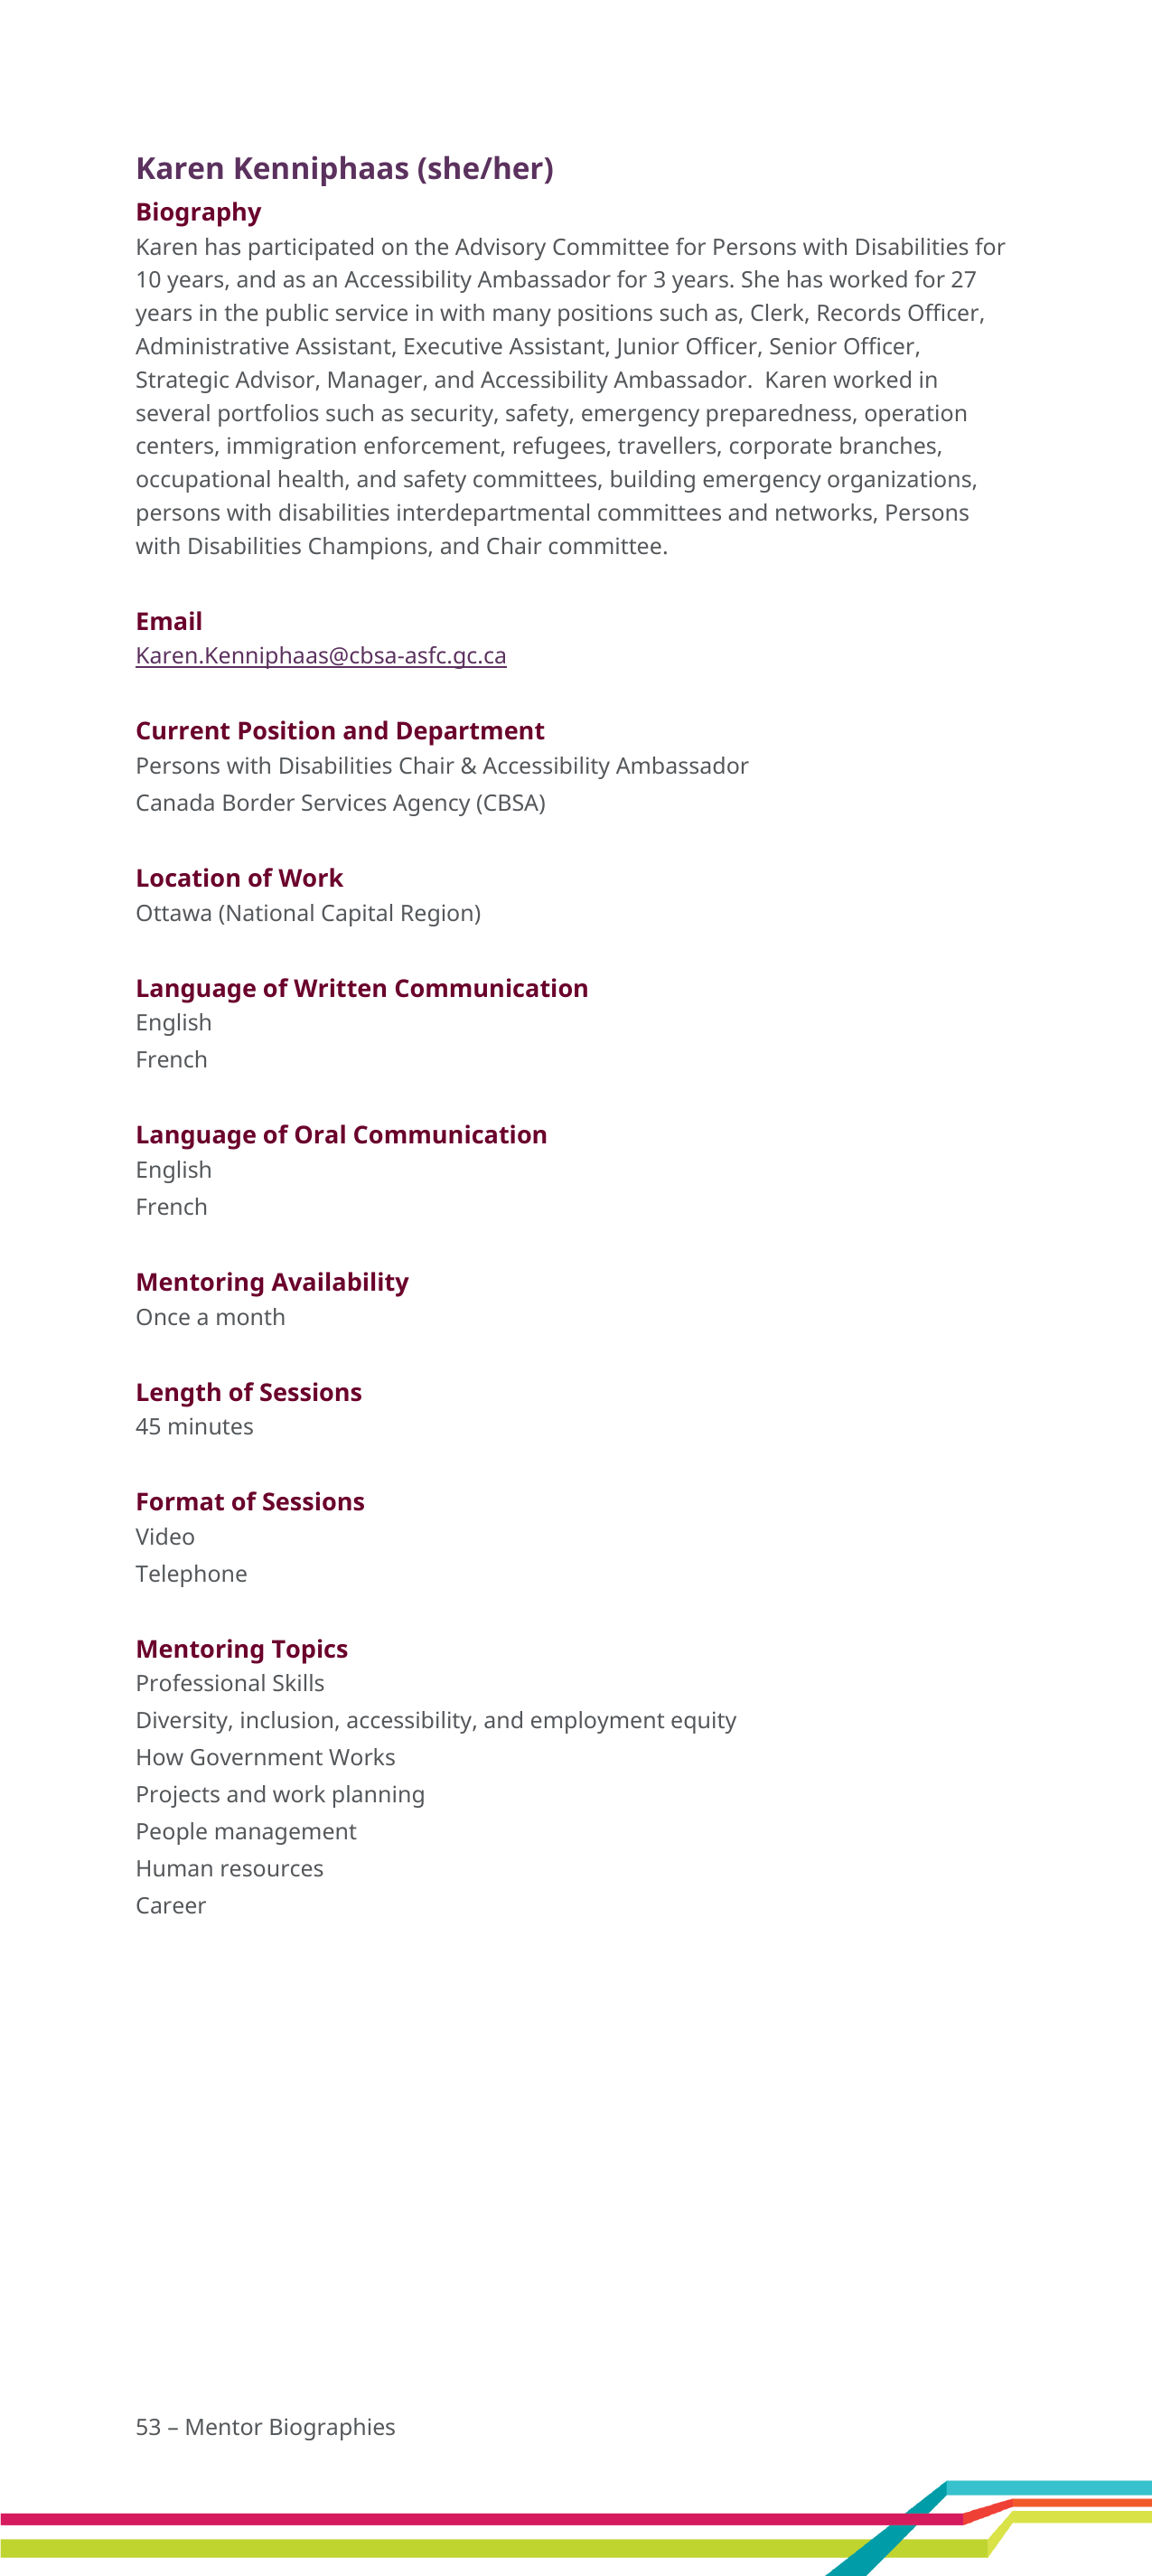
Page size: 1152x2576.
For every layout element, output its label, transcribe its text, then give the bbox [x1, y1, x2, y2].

text Video [136, 1520, 1016, 1552]
subtitle Biography [136, 195, 1016, 228]
text Karen.Kenniphaas@cbsa-asfc.gc.ca [136, 640, 1016, 671]
text Ottawa (National Capital Region) [136, 897, 1016, 927]
picture [0, 2480, 1152, 2576]
text Telephone [136, 1557, 1016, 1588]
text Human resources [136, 1853, 1016, 1884]
text Diversity, inclusion, accessibility, and employment equity [136, 1705, 1016, 1735]
text People management [136, 1816, 1016, 1847]
text Once a month [136, 1301, 1016, 1331]
subtitle Mentoring Availability [136, 1264, 1016, 1298]
subtitle Format of Sessions [136, 1485, 1016, 1518]
text Canada Border Services Agency (CBSA) [136, 787, 1016, 818]
subtitle Language of Written Communication [136, 971, 1016, 1004]
subtitle Location of Work [136, 860, 1016, 894]
text English [136, 1007, 1016, 1038]
text Professional Skills [136, 1668, 1016, 1698]
text Karen has participated on the Advisory Committee for Persons with Disabilities for 10 years, and as an Accessibility Ambassador for 3 years. She has worked for 27 years in the public service in with many positions such as, Clerk, Records Officer, Administrative Assistant, Executive Assistant, Junior Officer, Senior Officer, Strategic Advisor, Manager, and Accessibility Ambassador. Karen worked in several portfolios such as security, safety, emergency preparedness, operation centers, immigration enforcement, refugees, travellers, corporate branches, occupational health, and safety committees, building emergency organizations, persons with disabilities interdepartmental committees and networks, Persons with Disabilities Champions, and Chair committee. [136, 230, 1016, 560]
subtitle Length of Sessions [136, 1375, 1016, 1408]
text Career [136, 1890, 1016, 1921]
text French [136, 1044, 1016, 1075]
text Persons with Disabilities Chair & Accessibility Ambassador [136, 750, 1016, 781]
subtitle Language of Oral Communication [136, 1118, 1016, 1152]
text Projects and work planning [136, 1779, 1016, 1810]
subtitle Current Position and Department [136, 714, 1016, 747]
subtitle Mentoring Topics [136, 1631, 1016, 1665]
subtitle Email [136, 604, 1016, 637]
text French [136, 1190, 1016, 1222]
text How Government Works [136, 1742, 1016, 1772]
subtitle Karen Kenniphaas (she/her) [136, 146, 1016, 188]
text 45 minutes [136, 1411, 1016, 1442]
text English [136, 1154, 1016, 1185]
